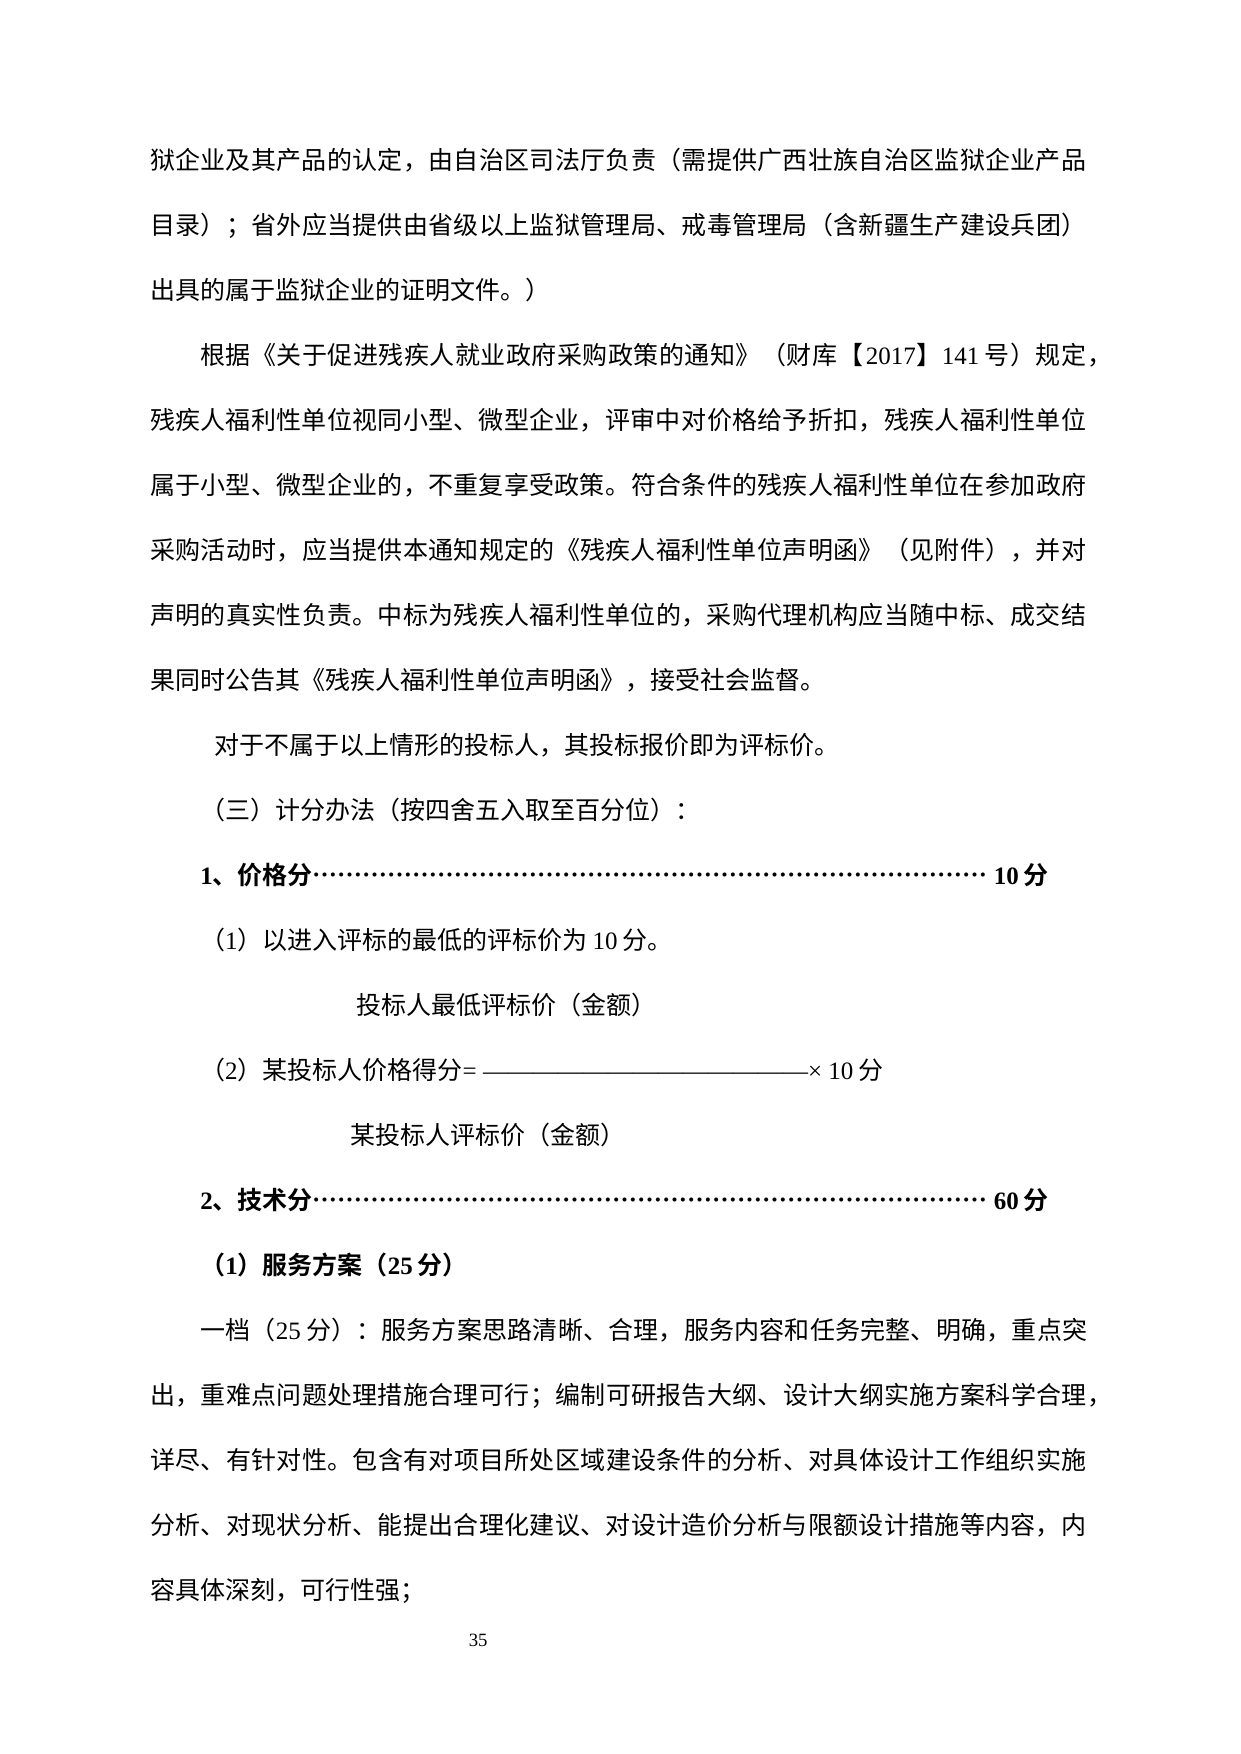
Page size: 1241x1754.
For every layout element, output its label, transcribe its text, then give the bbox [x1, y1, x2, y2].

text （1）服务方案（25分） [150, 1231, 1087, 1296]
text 某投标人评标价（金额） [150, 1101, 1087, 1166]
text 一档（25分）：服务方案思路清晰、合理，服务内容和任务完整、明确，重点突出，重难点问题处理措施合理可行；编制可研报告大纲、设计大纲实施方案科学合理，详尽、有针对性。包含有对项目所处区域建设条件的分析、对具体设计工作组织实施分析、对现状分析、能提出合理化建议、对设计造价分析与限额设计措施等内容，内容具体深刻，可行性强； [150, 1296, 1087, 1621]
text （1）以进入评标的最低的评标价为10分。 [150, 906, 1087, 971]
text 对于不属于以上情形的投标人，其投标报价即为评标价。 [150, 711, 1087, 776]
text 2、技术分……………………………………………………………………… 60分 [150, 1166, 1087, 1231]
text （2）某投标人价格得分= —————————————× 10分 [150, 1036, 1087, 1101]
text 1、价格分……………………………………………………………………… 10分 [150, 841, 1087, 906]
text 投标人最低评标价（金额） [150, 971, 1087, 1036]
text 根据《关于促进残疾人就业政府采购政策的通知》（财库【2017】141号）规定，残疾人福利性单位视同小型、微型企业，评审中对价格给予折扣，残疾人福利性单位属于小型、微型企业的，不重复享受政策。符合条件的残疾人福利性单位在参加政府采购活动时，应当提供本通知规定的《残疾人福利性单位声明函》（见附件），并对声明的真实性负责。中标为残疾人福利性单位的，采购代理机构应当随中标、成交结果同时公告其《残疾人福利性单位声明函》，接受社会监督。 [150, 321, 1087, 711]
text （三）计分办法（按四舍五入取至百分位）： [150, 776, 1087, 841]
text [150, 126, 1087, 321]
